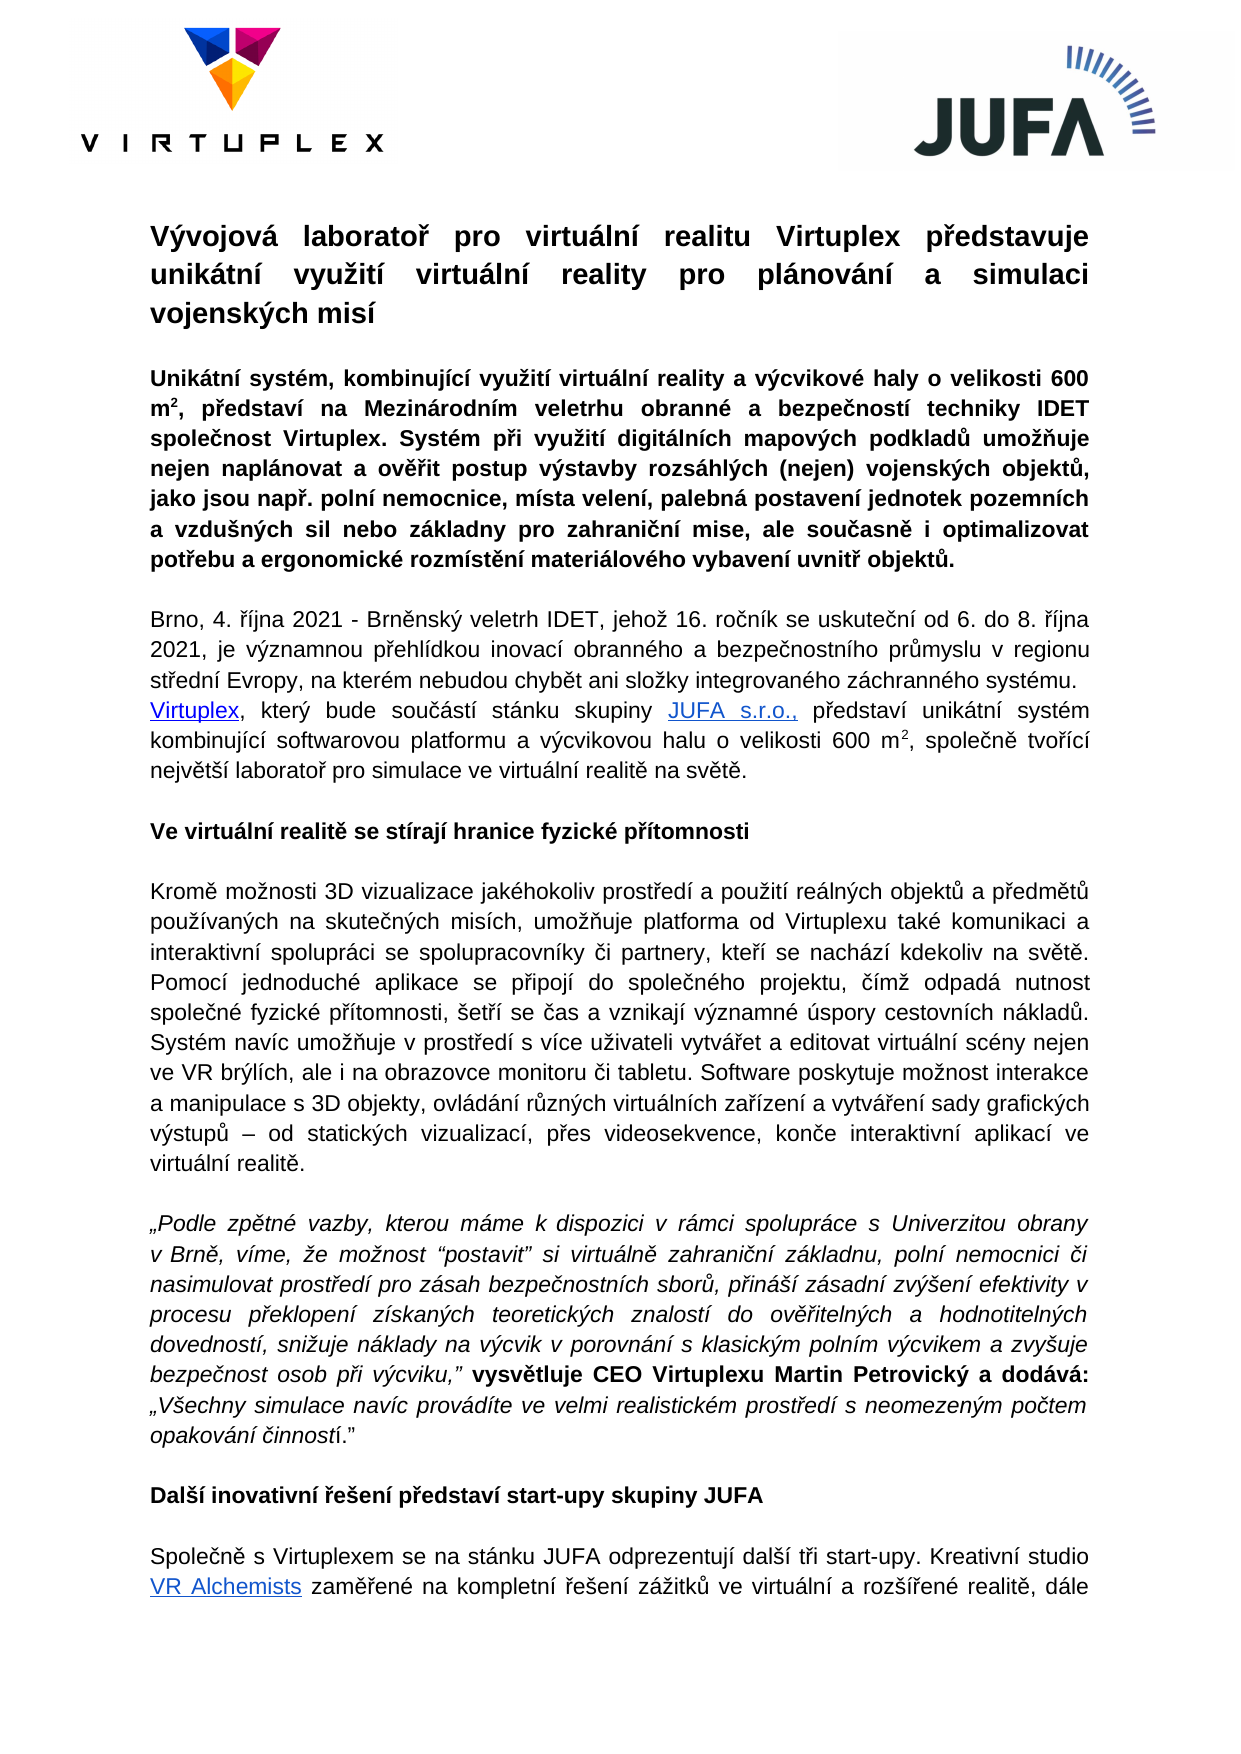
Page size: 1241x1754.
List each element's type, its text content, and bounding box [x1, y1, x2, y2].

text „Podle zpětné vazby, kterou máme k dispozici v rámci spolupráce s Univerzitou obrany v Brně, víme, že možnost “postavit” si virtuálně zahraniční základnu, polní nemocnici či nasimulovat prostředí pro zásah bezpečnostních sborů, přináší zásadní zvýšení efektivity v procesu překlopení získaných teoretických znalostí do ověřitelných a hodnotitelných dovedností, snižuje náklady na výcvik v porovnání s klasickým polním výcvikem a zvyšuje bezpečnost osob při výcviku,” vysvětluje CEO Virtuplexu Martin Petrovický a dodává: „Všechny simulace navíc provádíte ve velmi realistickém prostředí s neomezeným počtem opakování činností.” [150, 1210, 1090, 1448]
text Další inovativní řešení představí start-upy skupiny JUFA [150, 1482, 1090, 1509]
text Vývojová laboratoř pro virtuální realitu Virtuplex představuje unikátní využití virtuální reality pro plánování a simulaci vojenských misí [150, 219, 1090, 329]
picture [68, 18, 398, 164]
text Kromě možnosti 3D vizualizace jakéhokoliv prostředí a použití reálných objektů a předmětů používaných na skutečných misích, umožňuje platforma od Virtuplexu také komunikaci a interaktivní spolupráci se spolupracovníky či partnery, kteří se nachází kdekoliv na světě. Pomocí jednoduché aplikace se připojí do společného projektu, čímž odpadá nutnost společné fyzické přítomnosti, šetří se čas a vznikají významné úspory cestovních nákladů. Systém navíc umožňuje v prostředí s více uživateli vytvářet a editovat virtuální scény nejen ve VR brýlích, ale i na obrazovce monitoru či tabletu. Software poskytuje možnost interakce a manipulace s 3D objekty, ovládání různých virtuálních zařízení a vytváření sady grafických výstupů – od statických vizualizací, přes videosekvence, konče interaktivní aplikací ve virtuální realitě. [150, 878, 1090, 1176]
text Unikátní systém, kombinující využití virtuální reality a výcvikové haly o velikosti 600 m2, představí na Mezinárodním veletrhu obranné a bezpečností techniky IDET společnost Virtuplex. Systém při využití digitálních mapových podkladů umožňuje nejen naplánovat a ověřit postup výstavby rozsáhlých (nejen) vojenských objektů, jako jsou např. polní nemocnice, místa velení, palebná postavení jednotek pozemních a vzdušných sil nebo základny pro zahraniční mise, ale současně i optimalizovat potřebu a ergonomické rozmístění materiálového vybavení uvnitř objektů. [150, 364, 1090, 572]
text Virtuplex, který bude součástí stánku skupiny JUFA s.r.o., představí unikátní systém kombinující softwarovou platformu a výcvikovou halu o velikosti 600 m2, společně tvořící největší laboratoř pro simulace ve virtuální realitě na světě. [150, 697, 1090, 784]
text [150, 1543, 1090, 1599]
picture [837, 31, 1235, 171]
text Brno, 4. října 2021 - Brněnský veletrh IDET, jehož 16. ročník se uskuteční od 6. do 8. října 2021, je významnou přehlídkou inovací obranného a bezpečnostního průmyslu v regionu střední Evropy, na kterém nebudou chybět ani složky integrovaného záchranného systému. [150, 606, 1090, 693]
text Ve virtuální realitě se stírají hranice fyzické přítomnosti [150, 818, 1090, 844]
